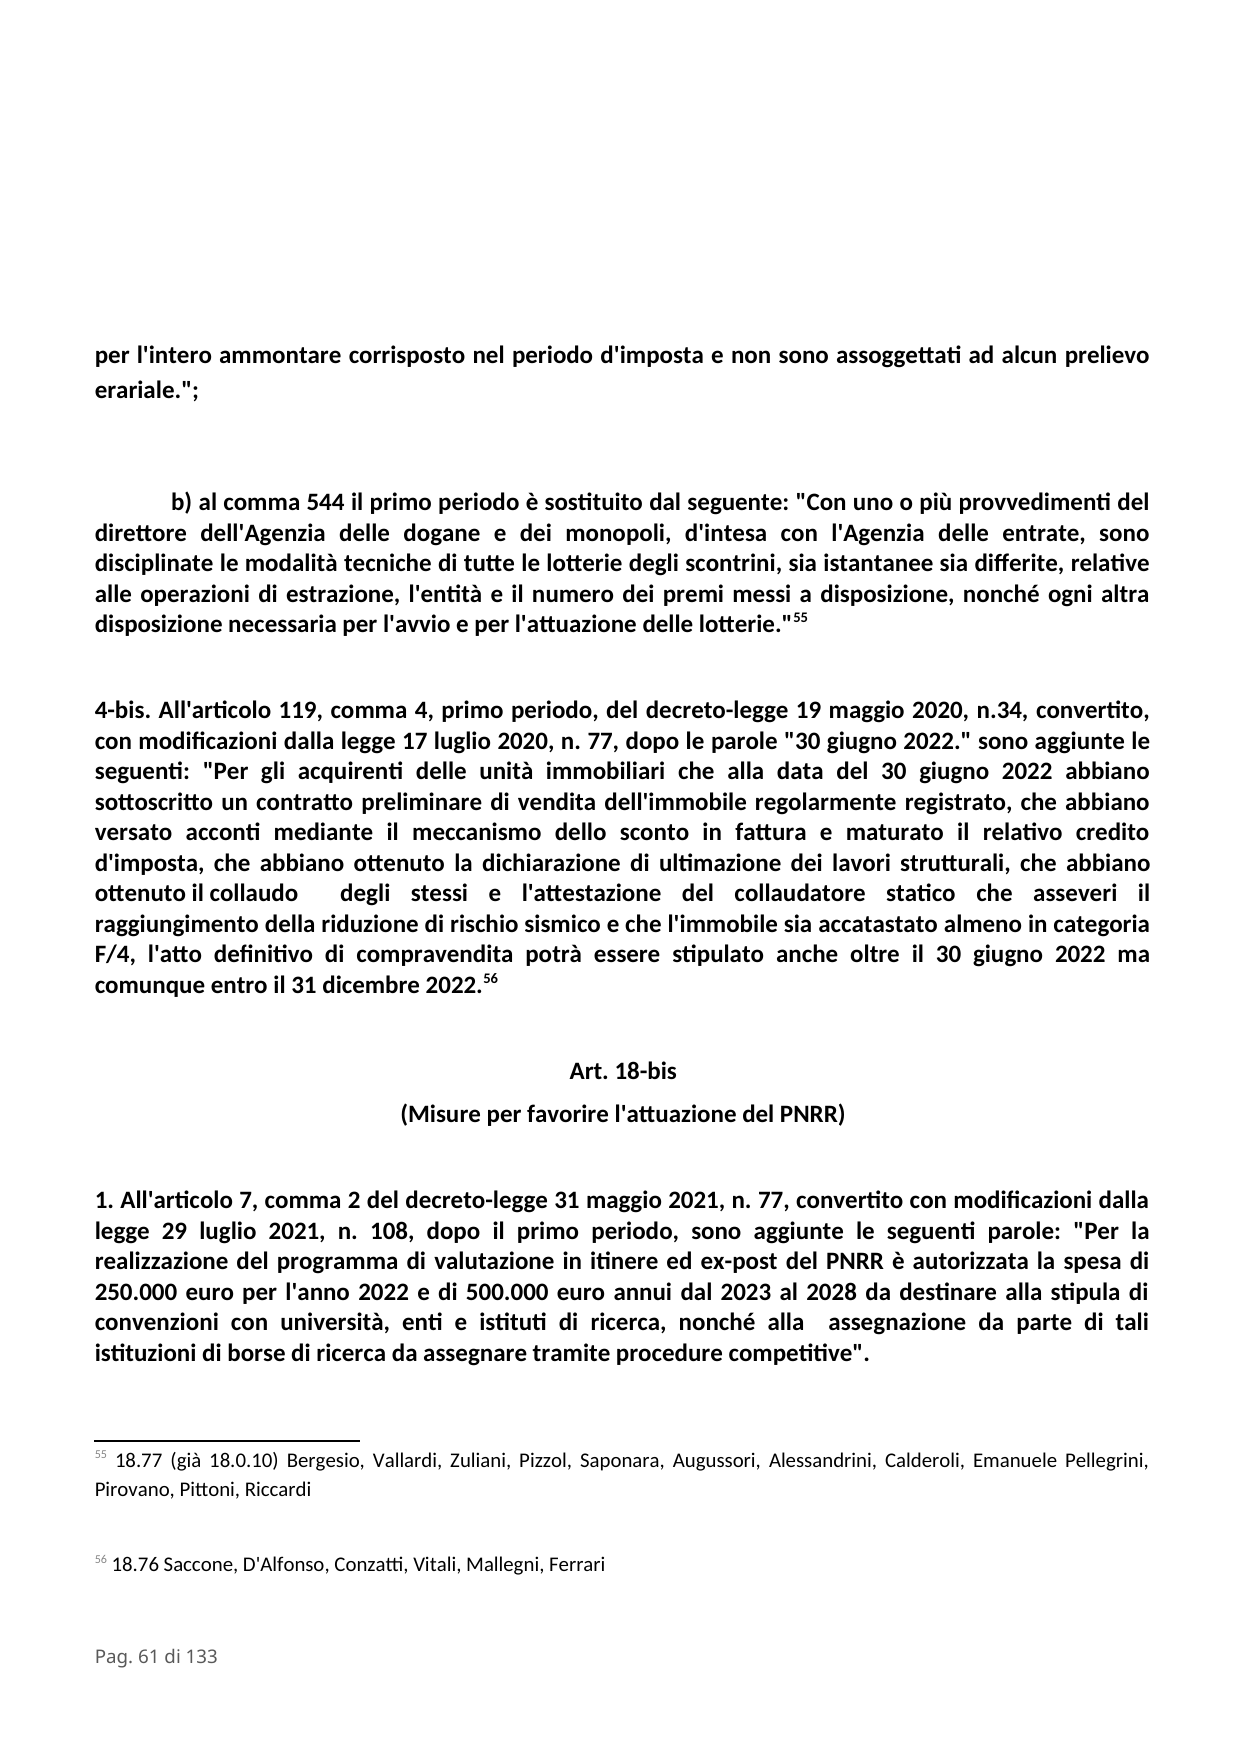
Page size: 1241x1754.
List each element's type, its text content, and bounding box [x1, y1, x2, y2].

text (Misure per favorire l'attuazione del PNRR) [94, 1098, 1152, 1129]
text 4-bis. All'articolo 119, comma 4, primo periodo, del decreto-legge 19 maggio 2020, n.34, convertito, con modificazioni dalla legge 17 luglio 2020, n. 77, dopo le parole "30 giugno 2022." sono aggiunte le seguenti: "Per gli acquirenti delle unità immobiliari che alla data del 30 giugno 2022 abbiano sottoscritto un contratto preliminare di vendita dell'immobile regolarmente registrato, che abbiano versato acconti mediante il meccanismo dello sconto in fattura e maturato il relativo credito d'imposta, che abbiano ottenuto la dichiarazione di ultimazione dei lavori strutturali, che abbiano ottenuto il collaudo degli stessi e l'attestazione del collaudatore statico che asseveri il raggiungimento della riduzione di rischio sismico e che l'immobile sia accatastato almeno in categoria F/4, l'atto definitivo di compravendita potrà essere stipulato anche oltre il 30 giugno 2022 ma comunque entro il 31 dicembre 2022. [94, 694, 1152, 1000]
text 1. All'articolo 7, comma 2 del decreto-legge 31 maggio 2021, n. 77, convertito con modificazioni dalla legge 29 luglio 2021, n. 108, dopo il primo periodo, sono aggiunte le seguenti parole: "Per la realizzazione del programma di valutazione in itinere ed ex-post del PNRR è autorizzata la spesa di 250.000 euro per l'anno 2022 e di 500.000 euro annui dal 2023 al 2028 da destinare alla stipula di convenzioni con università, enti e istituti di ricerca, nonché alla assegnazione da parte di tali istituzioni di borse di ricerca da assegnare tramite procedure competitive". [94, 1184, 1152, 1367]
text Art. 18-bis [94, 1055, 1152, 1086]
text b) al comma 544 il primo periodo è sostituito dal seguente: "Con uno o più provvedimenti del direttore dell'Agenzia delle dogane e dei monopoli, d'intesa con l'Agenzia delle entrate, sono disciplinate le modalità tecniche di tutte le lotterie degli scontrini, sia istantanee sia differite, relative alle operazioni di estrazione, l'entità e il numero dei premi messi a disposizione, nonché ogni altra disposizione necessaria per l'avvio e per l'attuazione delle lotterie." [94, 486, 1152, 639]
